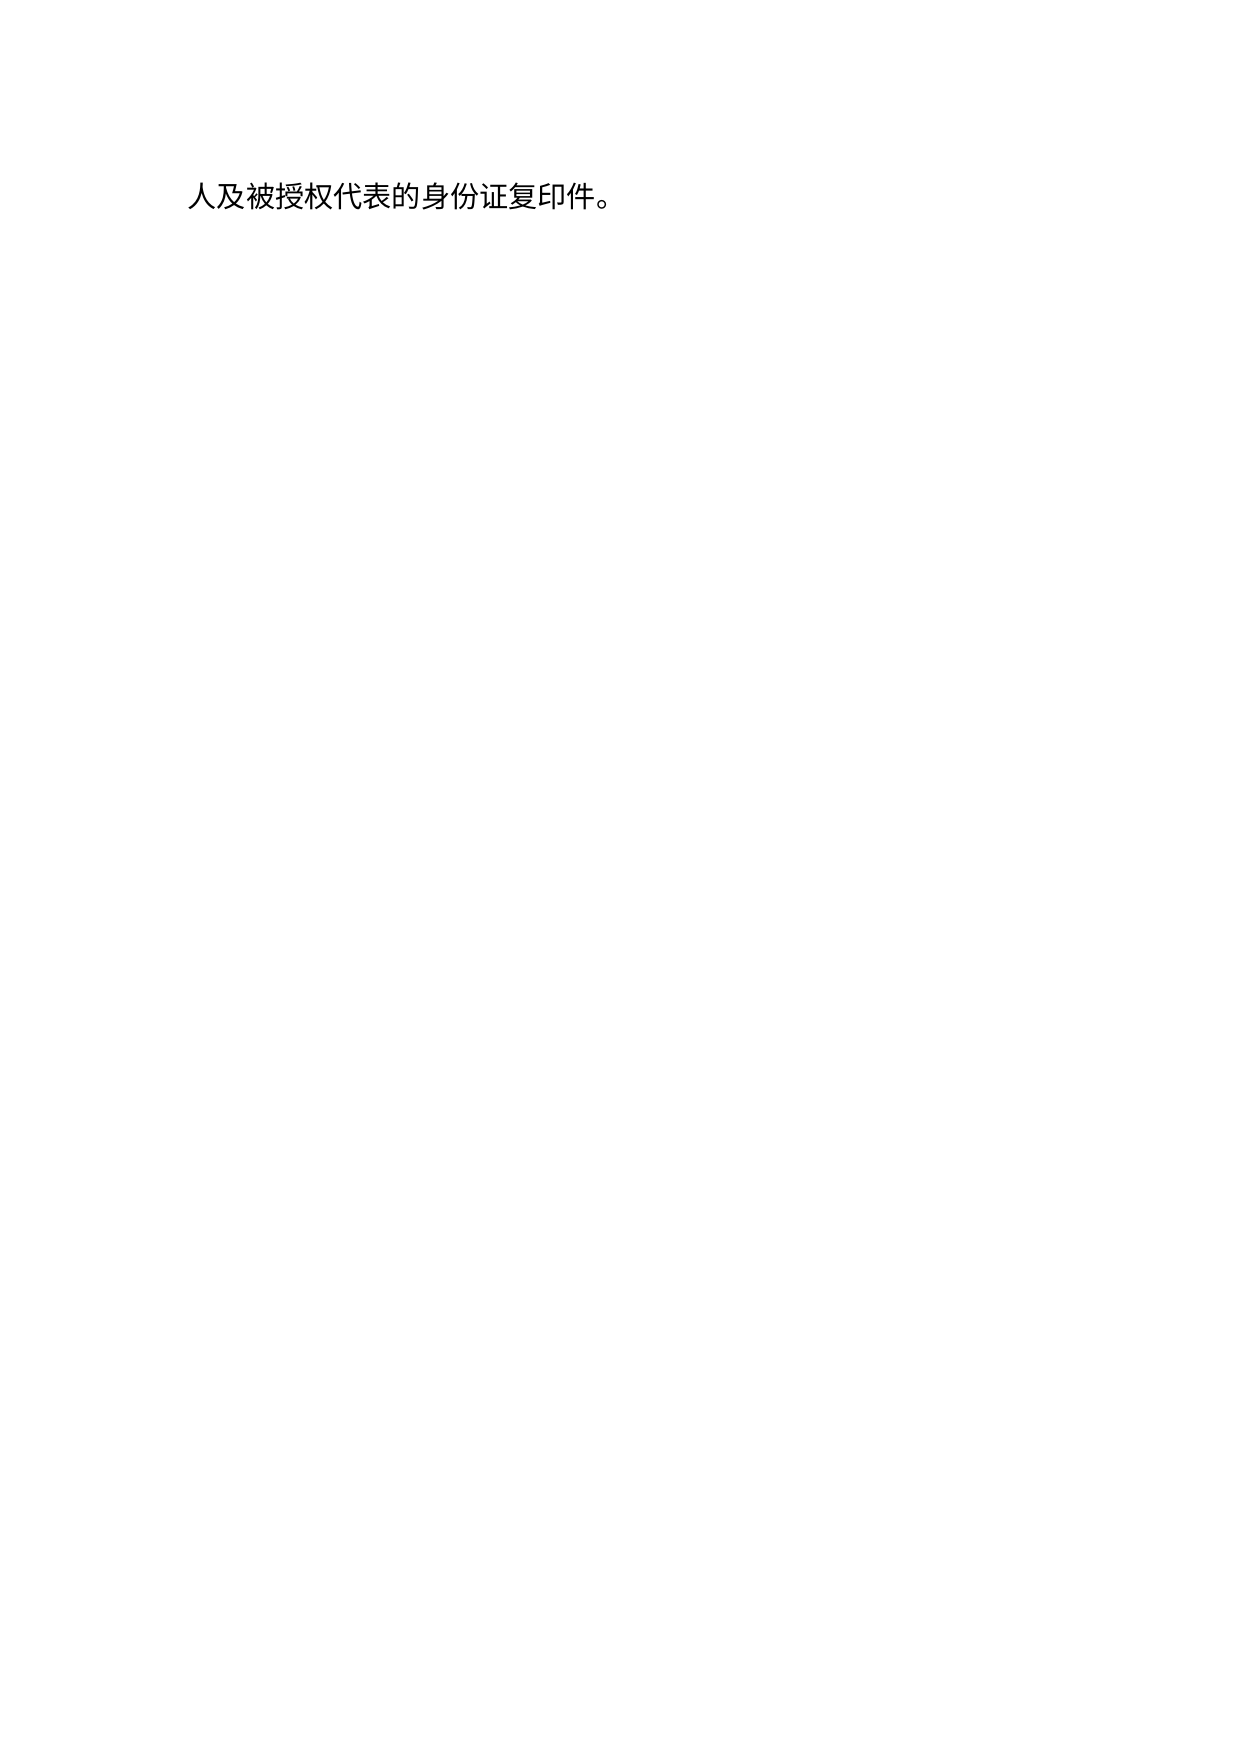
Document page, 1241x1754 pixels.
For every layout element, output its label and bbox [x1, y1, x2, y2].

text [187, 162, 1053, 227]
